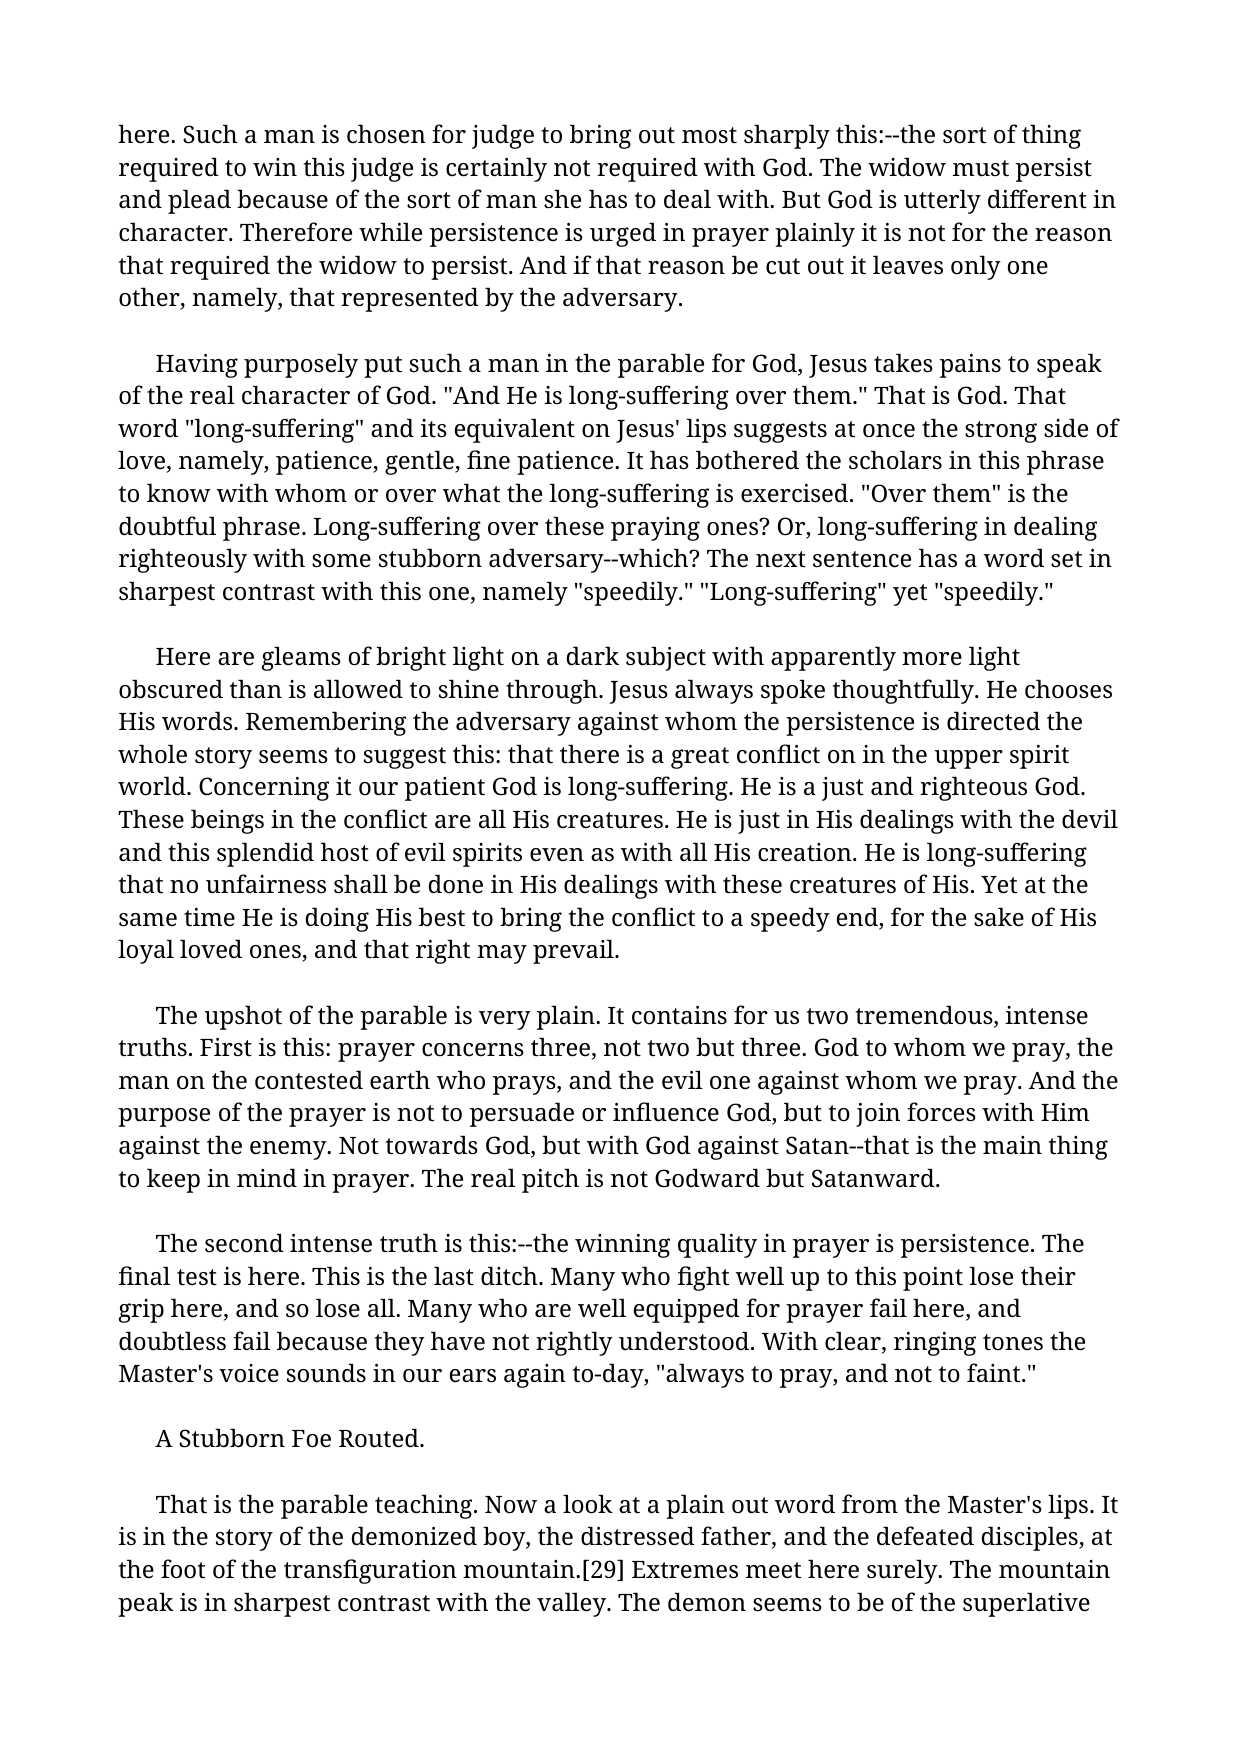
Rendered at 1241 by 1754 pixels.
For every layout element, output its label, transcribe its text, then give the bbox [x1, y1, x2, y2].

text The upshot of the parable is very plain. It contains for us two tremendous, intense truths. First is this: prayer concerns three, not two but three. God to whom we pray, the man on the contested earth who prays, and the evil one against whom we pray. And the purpose of the prayer is not to persuade or influence God, but to join forces with Him against the enemy. Not towards God, but with God against Satan--that is the main thing to keep in mind in prayer. The real pitch is not Godward but Satanward. [118, 998, 1122, 1194]
text Having purposely put such a man in the parable for God, Jesus takes pains to speak of the real character of God. "And He is long-suffering over them." That is God. That word "long-suffering" and its equivalent on Jesus' lips suggests at once the strong side of love, namely, patience, gentle, fine patience. It has bothered the scholars in this phrase to know with whom or over what the long-suffering is exercised. "Over them" is the doubtful phrase. Long-suffering over these praying ones? Or, long-suffering in dealing righteously with some stubborn adversary--which? The next sentence has a word set in sharpest contrast with this one, namely "speedily." "Long-suffering" yet "speedily." [118, 346, 1122, 607]
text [118, 1487, 1122, 1618]
text Here are gleams of bright light on a dark subject with apparently more light obscured than is allowed to shine through. Jesus always spoke thoughtfully. He chooses His words. Remembering the adversary against whom the persistence is directed the whole story seems to suggest this: that there is a great conflict on in the upper spirit world. Concerning it our patient God is long-suffering. He is a just and righteous God. These beings in the conflict are all His creatures. He is just in His dealings with the devil and this splendid host of evil spirits even as with all His creation. He is long-suffering that no unfairness shall be done in His dealings with these creatures of His. Yet at the same time He is doing His best to bring the conflict to a speedy end, for the sake of His loyal loved ones, and that right may prevail. [118, 640, 1122, 966]
text The second intense truth is this:--the winning quality in prayer is persistence. The final test is here. This is the last ditch. Many who fight well up to this point lose their grip here, and so lose all. Many who are well equipped for prayer fail here, and doubtless fail because they have not rightly understood. With clear, ringing tones the Master's voice sounds in our ears again to-day, "always to pray, and not to faint." [118, 1227, 1122, 1390]
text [118, 118, 1122, 314]
text A Stubborn Foe Routed. [118, 1422, 1122, 1455]
